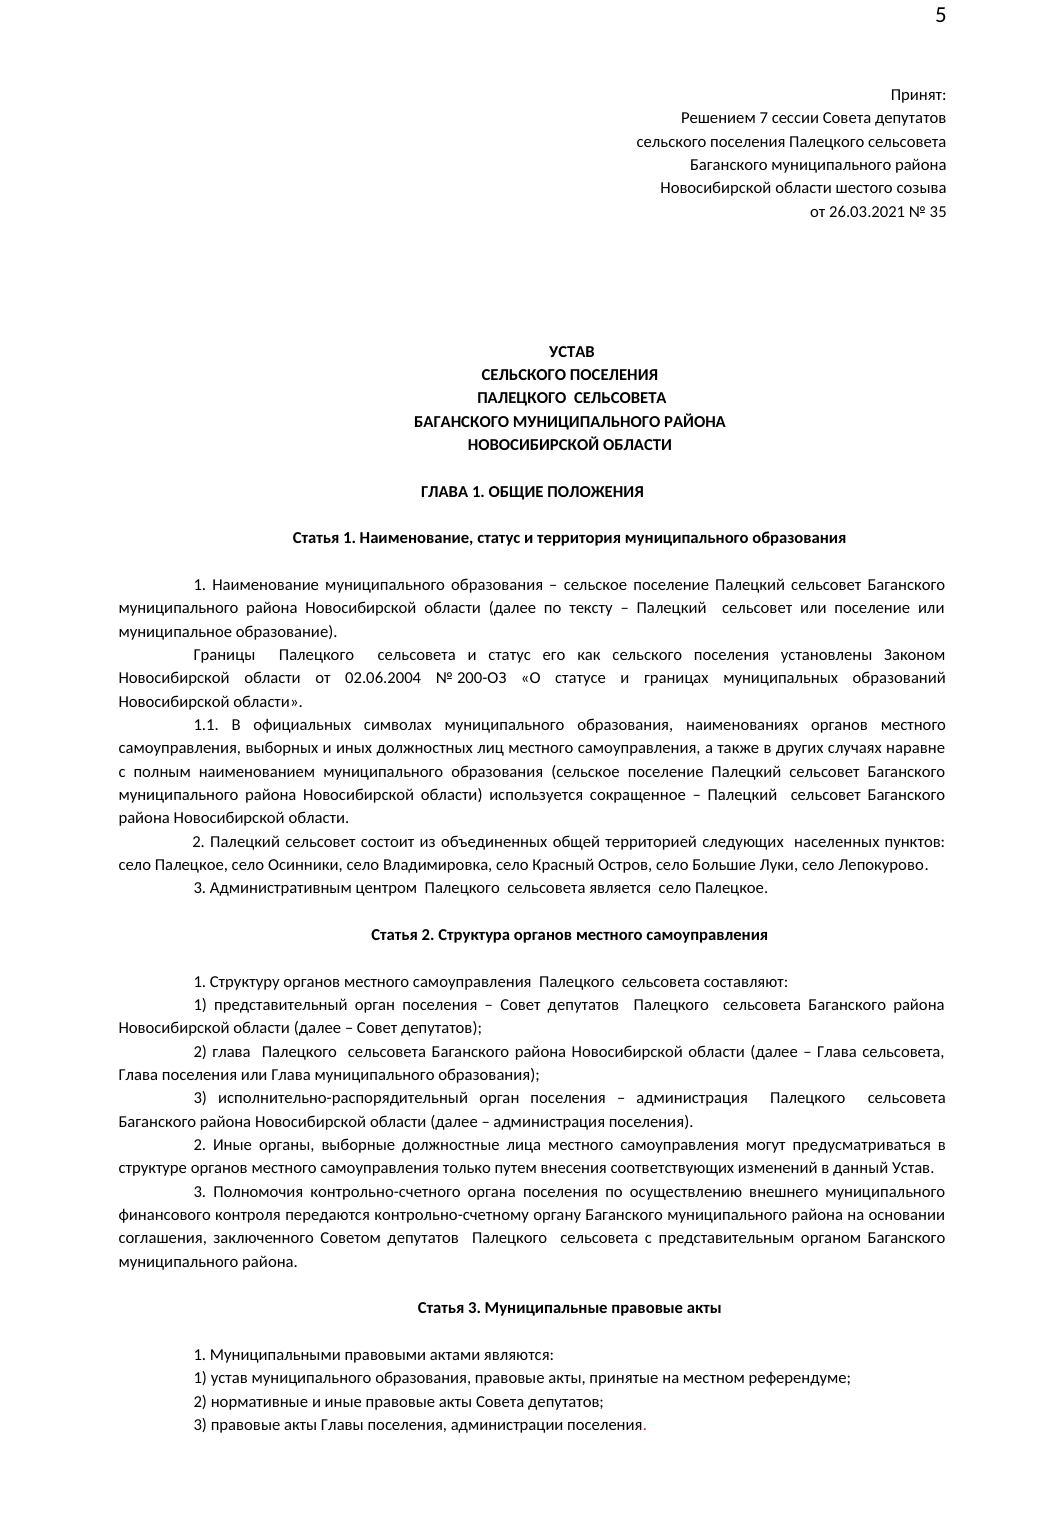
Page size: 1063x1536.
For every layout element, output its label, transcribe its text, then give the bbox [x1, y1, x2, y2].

text Принят: [118, 84, 946, 105]
text ГЛАВА 1. ОБЩИЕ ПОЛОЖЕНИЯ [118, 481, 946, 501]
text 2) глава Палецкого сельсовета Баганского района Новосибирской области (далее – Глава сельсовета, Глава поселения или Глава муниципального образования); [118, 1041, 946, 1085]
text Границы Палецкого сельсовета и статус его как сельского поселения установлены Законом Новосибирской области от 02.06.2004 № 200-ОЗ «О статусе и границах муниципальных образований Новосибирской области». [118, 644, 946, 711]
text 2. Иные органы, выборные должностные лица местного самоуправления могут предусматриваться в структуре органов местного самоуправления только путем внесения соответствующих изменений в данный Устав. [118, 1134, 946, 1178]
text 1) представительный орган поселения – Совет депутатов Палецкого сельсовета Баганского района Новосибирской области (далее – Совет депутатов); [118, 994, 946, 1038]
text Баганского муниципального района [118, 154, 946, 175]
text 3. Административным центром Палецкого сельсовета является село Палецкое. [118, 878, 946, 898]
text 1. Наименование муниципального образования – сельское поселение Палецкий сельсовет Баганского муниципального района Новосибирской области (далее по тексту – Палецкий сельсовет или поселение или муниципальное образование). [118, 574, 946, 641]
text от 26.03.2021 № 35 [118, 201, 946, 221]
text 3) правовые акты Главы поселения, администрации поселения. [118, 1414, 946, 1435]
text 2) нормативные и иные правовые акты Совета депутатов; [118, 1391, 946, 1411]
text ПАЛЕЦКОГО СЕЛЬСОВЕТА [118, 388, 946, 408]
text Статья 2. Структура органов местного самоуправления [118, 924, 946, 945]
text Статья 1. Наименование, статус и территория муниципального образования [118, 528, 946, 548]
text 1. Муниципальными правовыми актами являются: [118, 1344, 946, 1365]
text УСТАВ [118, 341, 946, 361]
text 1) устав муниципального образования, правовые акты, принятые на местном референдуме; [118, 1368, 946, 1388]
text 1.1. В официальных символах муниципального образования, наименованиях органов местного самоуправления, выборных и иных должностных лиц местного самоуправления, а также в других случаях наравне с полным наименованием муниципального образования (сельское поселение Палецкий сельсовет Баганского муниципального района Новосибирской области) используется сокращенное – Палецкий сельсовет Баганского района Новосибирской области. [118, 714, 946, 828]
text НОВОСИБИРСКОЙ ОБЛАСТИ [118, 434, 946, 455]
text Статья 3. Муниципальные правовые акты [118, 1298, 946, 1318]
text СЕЛЬСКОГО ПОСЕЛЕНИЯ [118, 364, 946, 385]
text 1. Структуру органов местного самоуправления Палецкого сельсовета составляют: [118, 971, 946, 991]
text 3) исполнительно-распорядительный орган поселения – администрация Палецкого сельсовета Баганского района Новосибирской области (далее – администрация поселения). [118, 1088, 946, 1131]
text Решением 7 сессии Совета депутатов [118, 108, 946, 128]
text 3. Полномочия контрольно-счетного органа поселения по осуществлению внешнего муниципального финансового контроля передаются контрольно-счетному органу Баганского муниципального района на основании соглашения, заключенного Советом депутатов Палецкого сельсовета с представительным органом Баганского муниципального района. [118, 1181, 946, 1271]
text 2. Палецкий сельсовет состоит из объединенных общей территорией следующих населенных пунктов: село Палецкое, село Осинники, село Владимировка, село Красный Остров, село Большие Луки, село Лепокурово. [118, 831, 946, 875]
text Новосибирской области шестого созыва [118, 178, 946, 198]
text сельского поселения Палецкого сельсовета [118, 131, 946, 151]
text БАГАНСКОГО МУНИЦИПАЛЬНОГО РАЙОНА [118, 411, 946, 431]
